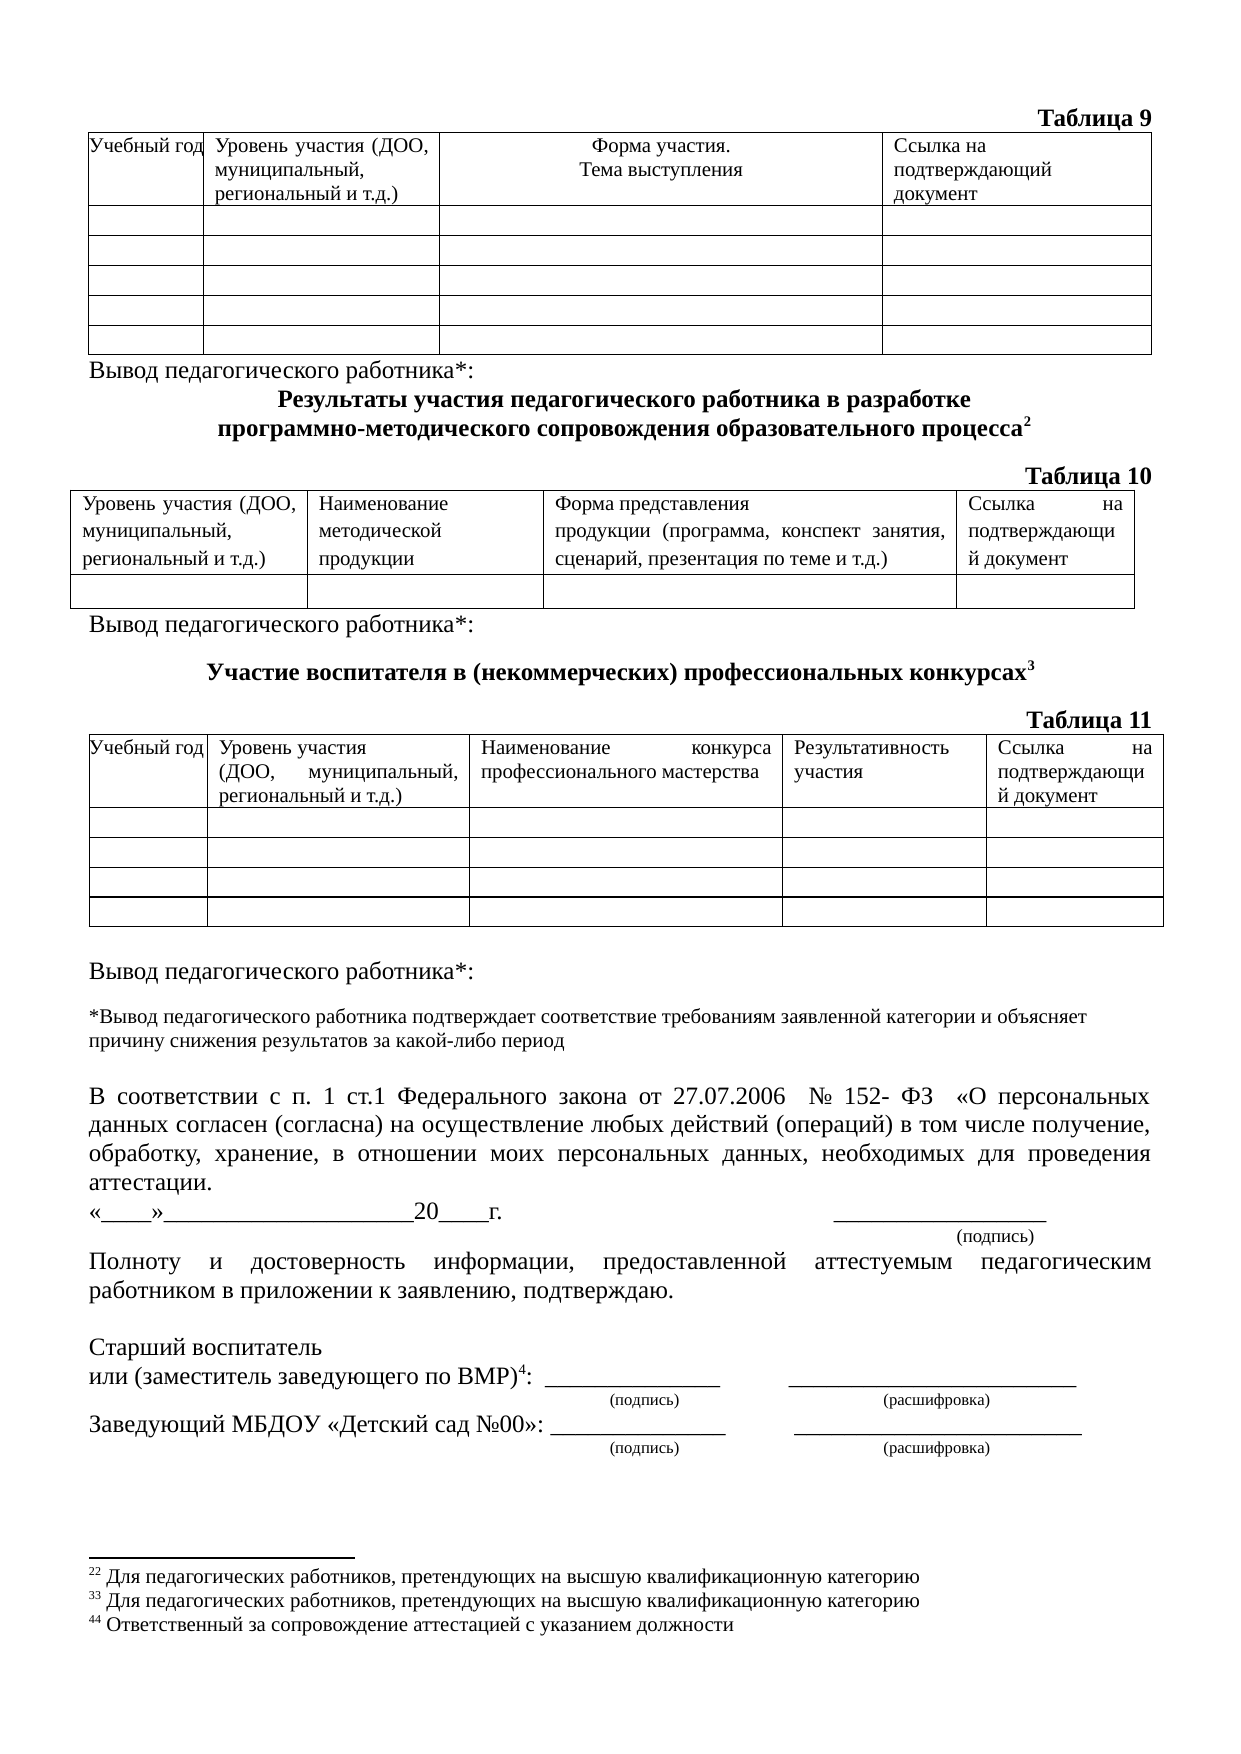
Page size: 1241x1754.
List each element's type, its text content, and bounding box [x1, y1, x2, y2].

table_cell [89, 266, 203, 295]
text *Вывод педагогического работника подтверждает соответствие требованиям заявленной категории и объясняет причину снижения результатов за какой-либо период [89, 1004, 1152, 1052]
table_cell [204, 206, 439, 235]
table_header Ссылка на подтверждающий документ [883, 133, 1151, 205]
table_cell [308, 575, 543, 608]
text Вывод педагогического работника*: [89, 355, 1152, 384]
table_header Учебный год [89, 133, 203, 205]
text (подпись) (расшифровка) [89, 1390, 1152, 1409]
table_cell [208, 898, 469, 926]
table_cell [470, 838, 782, 867]
table_cell [89, 326, 203, 354]
table_cell [470, 808, 782, 837]
table_cell [208, 838, 469, 867]
table_cell [440, 326, 882, 354]
text или (заместитель заведующего по ВМР)4: ______________ _______________________ [89, 1361, 1152, 1390]
table_cell [987, 838, 1163, 867]
text Вывод педагогического работника*: [89, 609, 1152, 638]
table_header Форма участия. Тема выступления [440, 133, 882, 205]
table_cell [90, 898, 207, 926]
text Таблица 11 [89, 705, 1152, 734]
table_header Ссылка на подтверждающий документ [987, 735, 1163, 807]
table_header Уровень участия (ДОО, муниципальный, региональный и т.д.) [204, 133, 439, 205]
table_cell [783, 808, 986, 837]
table_cell [89, 236, 203, 265]
table_cell [90, 838, 207, 867]
table_cell [90, 808, 207, 837]
table_cell [470, 868, 782, 896]
text Заведующий МБДОУ «Детский сад №00»: ______________ _______________________ [89, 1409, 1152, 1438]
text В соответствии с п. 1 ст.1 Федерального закона от 27.07.2006 № 152- ФЗ «О персональных данных согласен (согласна) на осуществление любых действий (операций) в том числе получение, обработку, хранение, в отношении моих персональных данных, необходимых для проведения аттестации. [89, 1081, 1152, 1196]
text Таблица 10 [59, 461, 1152, 489]
table_cell [883, 236, 1151, 265]
table_cell [204, 326, 439, 354]
table_cell [208, 868, 469, 896]
table_cell [89, 206, 203, 235]
table_header Наименование методической продукции [308, 491, 543, 574]
table_header Наименование конкурса профессионального мастерства [470, 735, 782, 807]
table_cell [208, 808, 469, 837]
table_cell [71, 575, 307, 608]
table_cell [957, 575, 1134, 608]
table_cell [783, 868, 986, 896]
table_cell [783, 898, 986, 926]
text (подпись) (расшифровка) [89, 1438, 1152, 1457]
table_header Уровень участия (ДОО, муниципальный, региональный и т.д.) [208, 735, 469, 807]
text Старший воспитатель [89, 1332, 1152, 1361]
table_header Уровень участия (ДОО, муниципальный, региональный и т.д.) [71, 491, 307, 574]
table_cell [440, 266, 882, 295]
text (подпись) [89, 1224, 1152, 1246]
table_cell [440, 296, 882, 324]
table_header Ссылка на подтверждающий документ [957, 491, 1134, 574]
table_cell [883, 296, 1151, 324]
table_cell [987, 808, 1163, 837]
text Участие воспитателя в (некоммерческих) профессиональных конкурсах3 [89, 657, 1152, 686]
table_cell [440, 206, 882, 235]
table_cell [987, 898, 1163, 926]
table_cell [440, 236, 882, 265]
text Вывод педагогического работника*: [89, 956, 1152, 985]
list программно-методического сопровождения образовательного процесса2 [97, 413, 1152, 442]
table_cell [883, 266, 1151, 295]
table_cell [544, 575, 956, 608]
table_cell [883, 206, 1151, 235]
text Таблица 9 [89, 103, 1152, 132]
table_cell [783, 838, 986, 867]
list Результаты участия педагогического работника в разработке [97, 384, 1152, 413]
table_cell [204, 236, 439, 265]
table_cell [90, 868, 207, 896]
table_header Форма представления продукции (программа, конспект занятия, сценарий, презентация по теме и т.д.) [544, 491, 956, 574]
table_header Результативность участия [783, 735, 986, 807]
table_cell [204, 266, 439, 295]
table_header Учебный год [90, 735, 207, 807]
table_cell [987, 868, 1163, 896]
text «____»____________________20____г. _________________ [89, 1196, 1152, 1224]
table_cell [883, 326, 1151, 354]
text Полноту и достоверность информации, предоставленной аттестуемым педагогическим работником в приложении к заявлению, подтверждаю. [89, 1246, 1152, 1304]
table_cell [204, 296, 439, 324]
table_cell [470, 898, 782, 926]
table_cell [89, 296, 203, 324]
